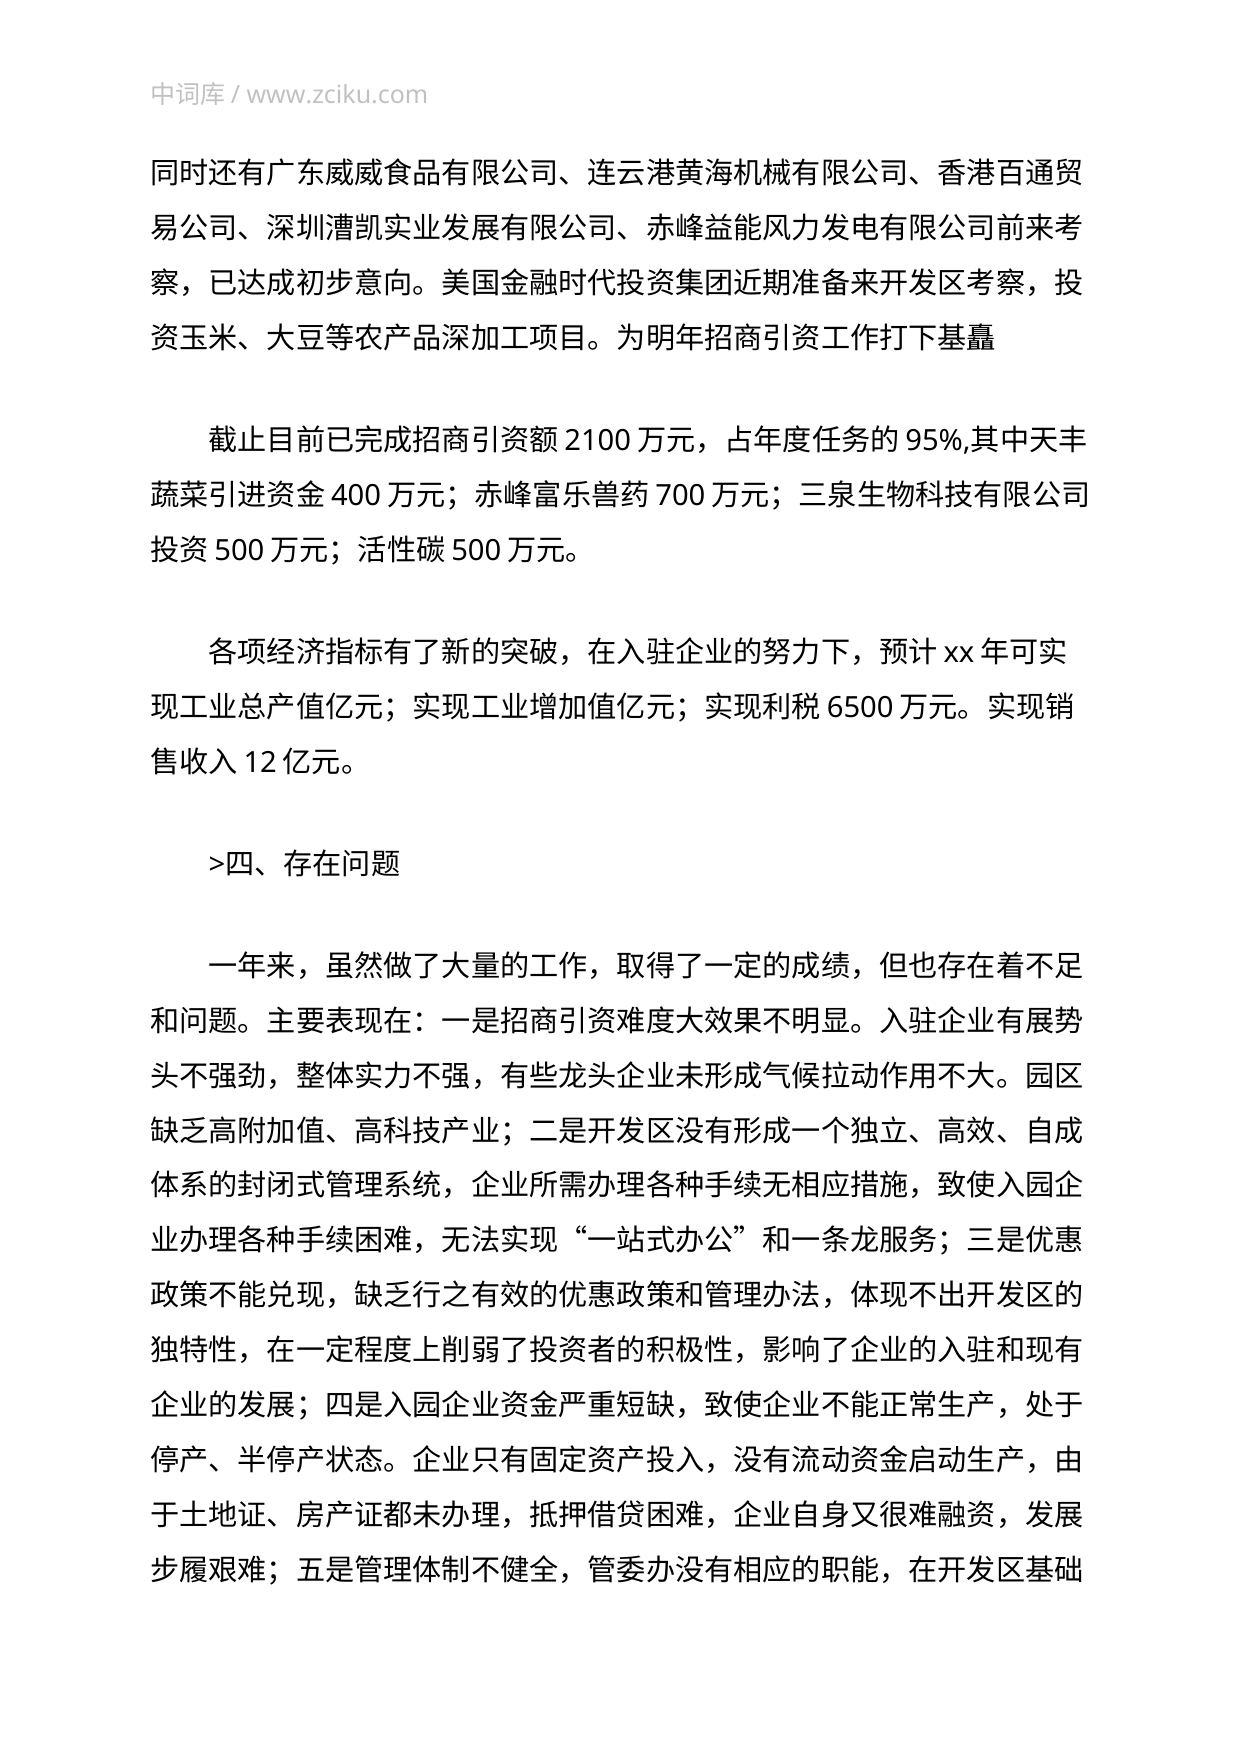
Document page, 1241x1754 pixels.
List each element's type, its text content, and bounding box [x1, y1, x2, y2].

text 各项经济指标有了新的突破，在入驻企业的努力下，预计xx年可实现工业总产值亿元；实现工业增加值亿元；实现利税6500万元。实现销售收入12亿元。 [150, 628, 1090, 781]
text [150, 150, 1090, 357]
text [150, 942, 1090, 1588]
text 截止目前已完成招商引资额2100万元，占年度任务的95%,其中天丰蔬菜引进资金400万元；赤峰富乐兽药700万元；三泉生物科技有限公司投资500万元；活性碳500万元。 [150, 416, 1090, 569]
text >四、存在问题 [150, 840, 1090, 883]
